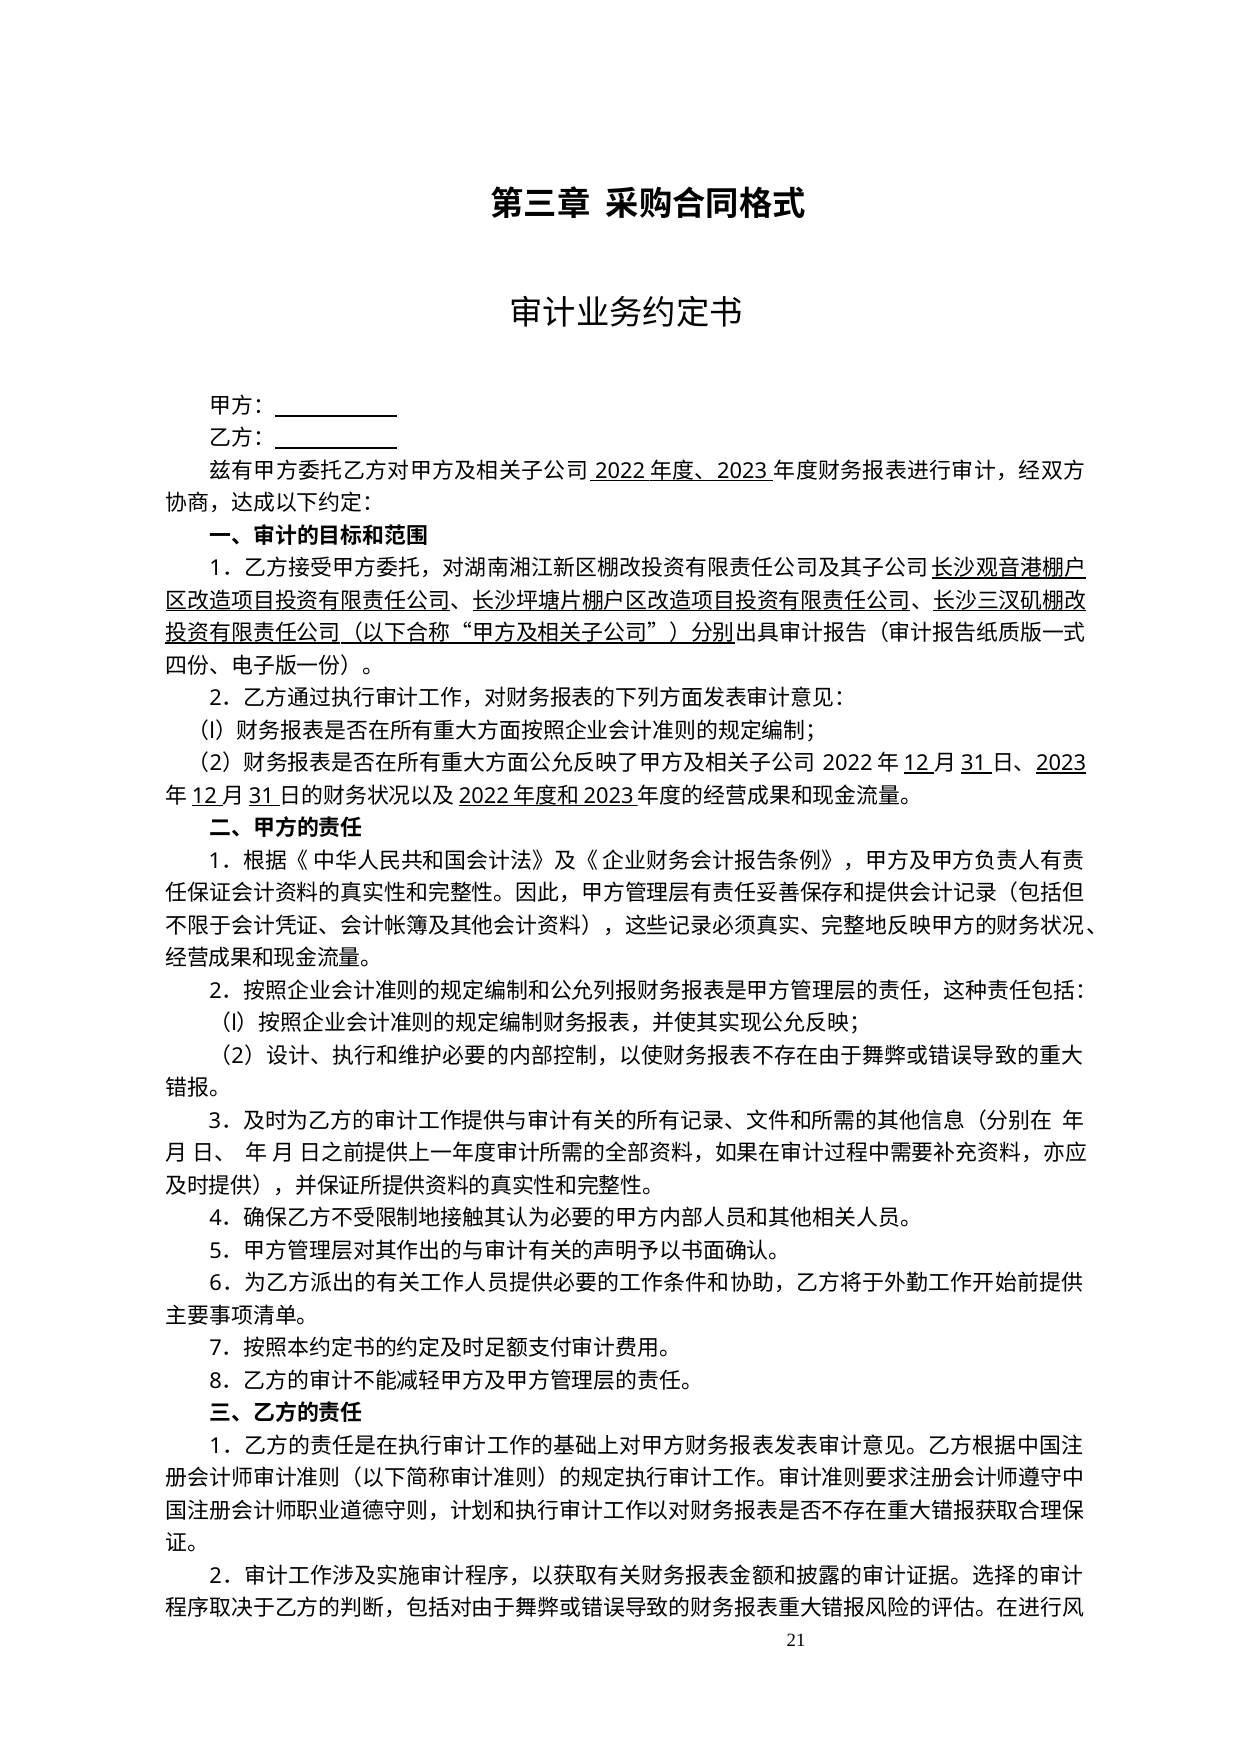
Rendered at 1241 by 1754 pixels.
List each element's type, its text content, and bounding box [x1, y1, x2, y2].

text 第三章 采购合同格式 [209, 176, 1087, 224]
text 4．确保乙方不受限制地接触其认为必要的甲方内部人员和其他相关人员。 [165, 1200, 1087, 1232]
text 1．乙方的责任是在执行审计工作的基础上对甲方财务报表发表审计意见。乙方根据中国注册会计师审计准则（以下简称审计准则）的规定执行审计工作。审计准则要求注册会计师遵守中国注册会计师职业道德守则，计划和执行审计工作以对财务报表是否不存在重大错报获取合理保证。 [165, 1427, 1087, 1557]
text （l）按照企业会计准则的规定编制财务报表，并使其实现公允反映； [165, 1005, 1087, 1037]
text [165, 1557, 1087, 1622]
text 5．甲方管理层对其作出的与审计有关的声明予以书面确认。 [165, 1232, 1087, 1265]
text 二、甲方的责任 [165, 810, 1087, 842]
text （2）财务报表是否在所有重大方面公允反映了甲方及相关子公司2022年12 月31 日、2023年12 月31 日的财务状况以及2022年度和2023年度的经营成果和现金流量。 [165, 745, 1087, 810]
text 8．乙方的审计不能减轻甲方及甲方管理层的责任。 [165, 1362, 1087, 1395]
text （2）设计、执行和维护必要的内部控制，以使财务报表不存在由于舞弊或错误导致的重大错报。 [165, 1037, 1087, 1102]
text 6．为乙方派出的有关工作人员提供必要的工作条件和协助，乙方将于外勤工作开始前提供主要事项清单。 [165, 1265, 1087, 1330]
text 审计业务约定书 [165, 278, 1087, 343]
text 甲方： [165, 372, 1087, 420]
text （l）财务报表是否在所有重大方面按照企业会计准则的规定编制； [165, 712, 1087, 745]
text 乙方： [165, 420, 1087, 452]
text 兹有甲方委托乙方对甲方及相关子公司 2022年度、2023 年度财务报表进行审计，经双方协商，达成以下约定： [165, 452, 1087, 517]
text 2．按照企业会计准则的规定编制和公允列报财务报表是甲方管理层的责任，这种责任包括： [165, 972, 1087, 1005]
text 一、审计的目标和范围 [165, 517, 1087, 550]
text 三、乙方的责任 [165, 1395, 1087, 1427]
text 1．乙方接受甲方委托，对湖南湘江新区棚改投资有限责任公司及其子公司长沙观音港棚户区改造项目投资有限责任公司、长沙坪塘片棚户区改造项目投资有限责任公司、长沙三汊矶棚改投资有限责任公司（以下合称“甲方及相关子公司”）分别出具审计报告（审计报告纸质版一式四份、电子版一份）。 [165, 550, 1087, 680]
list 乙方通过执行审计工作，对财务报表的下列方面发表审计意见： [165, 680, 1087, 712]
text 1．根据《 中华人民共和国会计法》及《 企业财务会计报告条例》，甲方及甲方负责人有责任保证会计资料的真实性和完整性。因此，甲方管理层有责任妥善保存和提供会计记录（包括但不限于会计凭证、会计帐簿及其他会计资料），这些记录必须真实、完整地反映甲方的财务状况、经营成果和现金流量。 [165, 842, 1087, 972]
text 7．按照本约定书的约定及时足额支付审计费用。 [165, 1330, 1087, 1362]
text 3．及时为乙方的审计工作提供与审计有关的所有记录、文件和所需的其他信息（分别在 年 月 日、 年 月 日之前提供上一年度审计所需的全部资料，如果在审计过程中需要补充资料，亦应及时提供），并保证所提供资料的真实性和完整性。 [165, 1102, 1087, 1200]
